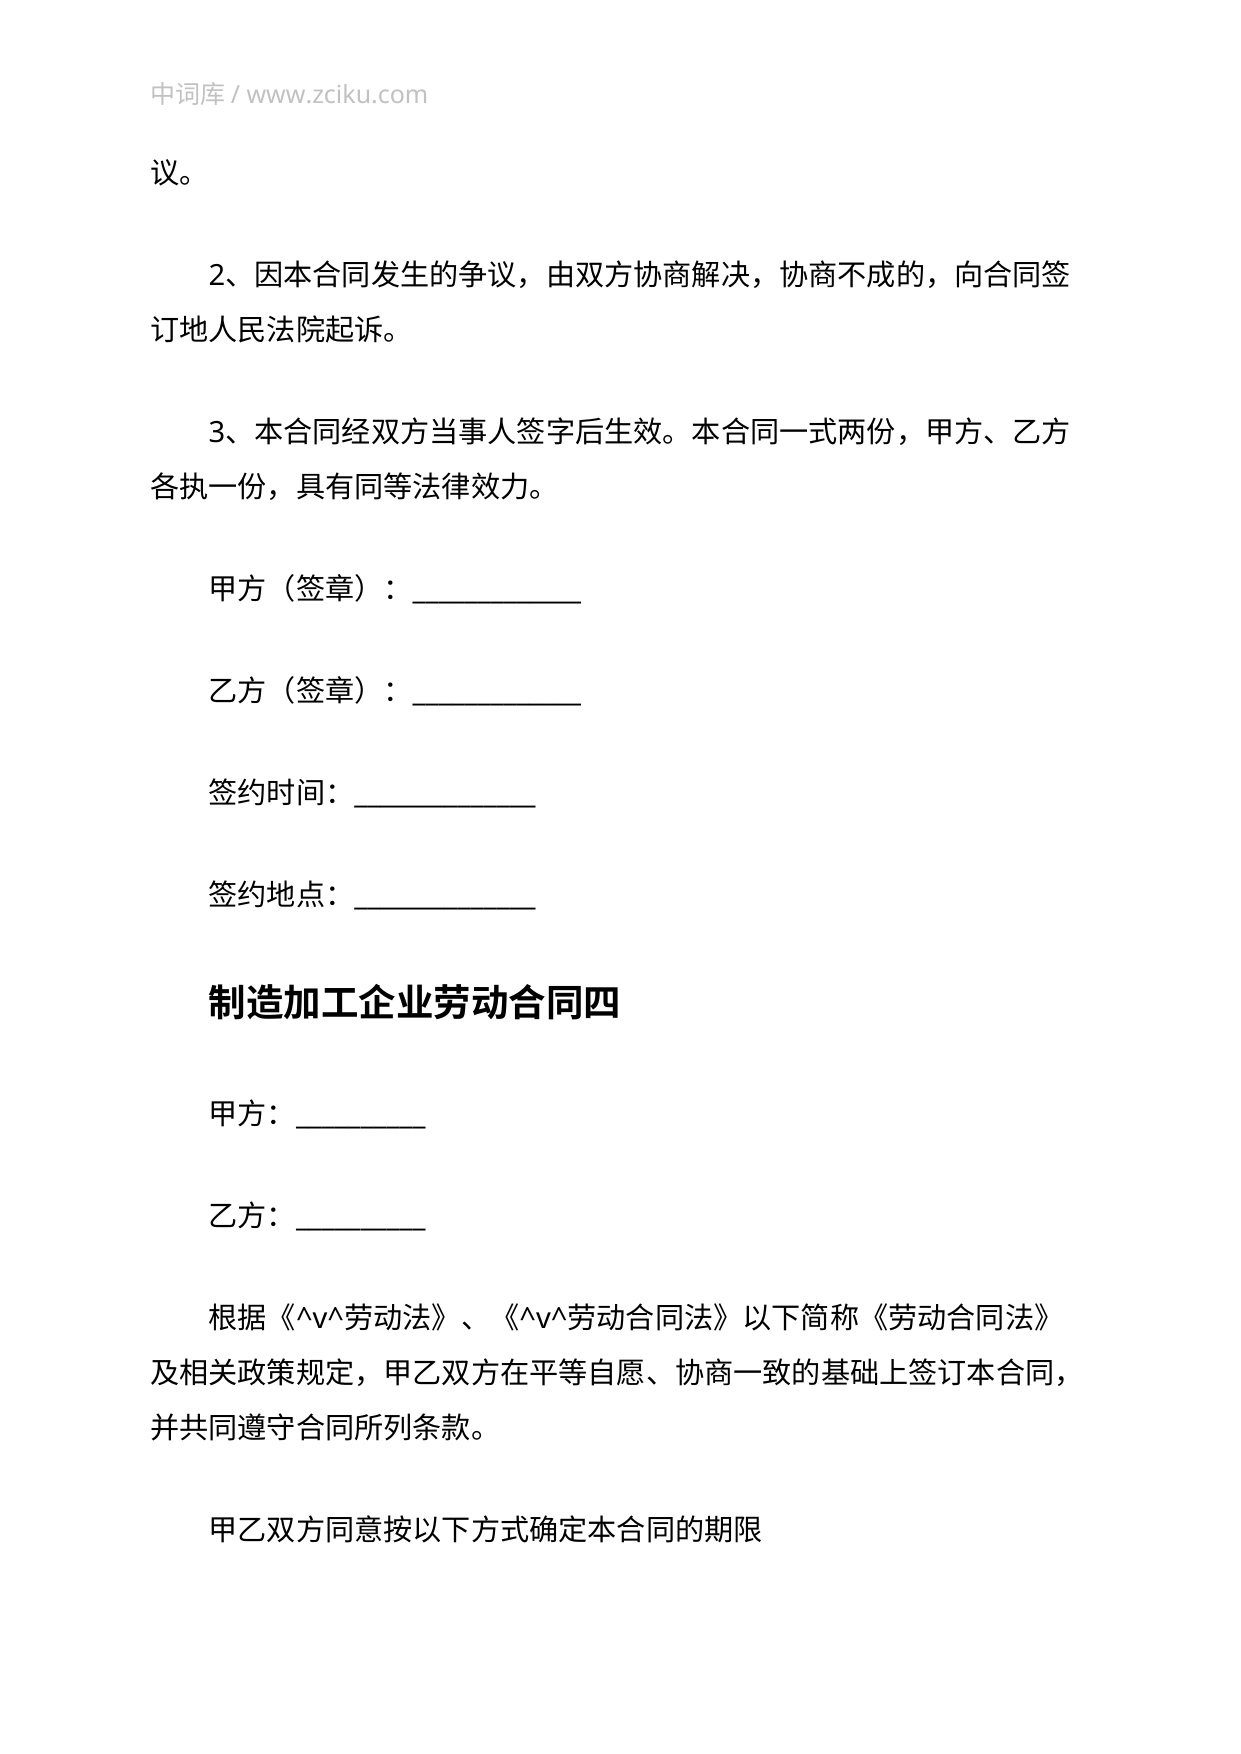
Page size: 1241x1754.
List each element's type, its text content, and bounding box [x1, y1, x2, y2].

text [150, 150, 1090, 192]
text 签约时间：______________ [150, 769, 1090, 812]
text 乙方（签章）：_____________ [150, 667, 1090, 710]
text 甲方（签章）：_____________ [150, 565, 1090, 608]
text 3、本合同经双方当事人签字后生效。本合同一式两份，甲方、乙方各执一份，具有同等法律效力。 [150, 408, 1090, 506]
text 签约地点：______________ [150, 871, 1090, 914]
text 2、因本合同发生的争议，由双方协商解决，协商不成的，向合同签订地人民法院起诉。 [150, 252, 1090, 349]
text 制造加工企业劳动合同四 [150, 973, 1090, 1027]
text 乙方：__________ [150, 1193, 1090, 1235]
text 甲乙双方同意按以下方式确定本合同的期限 [150, 1506, 1090, 1548]
text 根据《^v^劳动法》、《^v^劳动合同法》以下简称《劳动合同法》及相关政策规定，甲乙双方在平等自愿、协商一致的基础上签订本合同，并共同遵守合同所列条款。 [150, 1294, 1090, 1447]
text 甲方：__________ [150, 1091, 1090, 1133]
